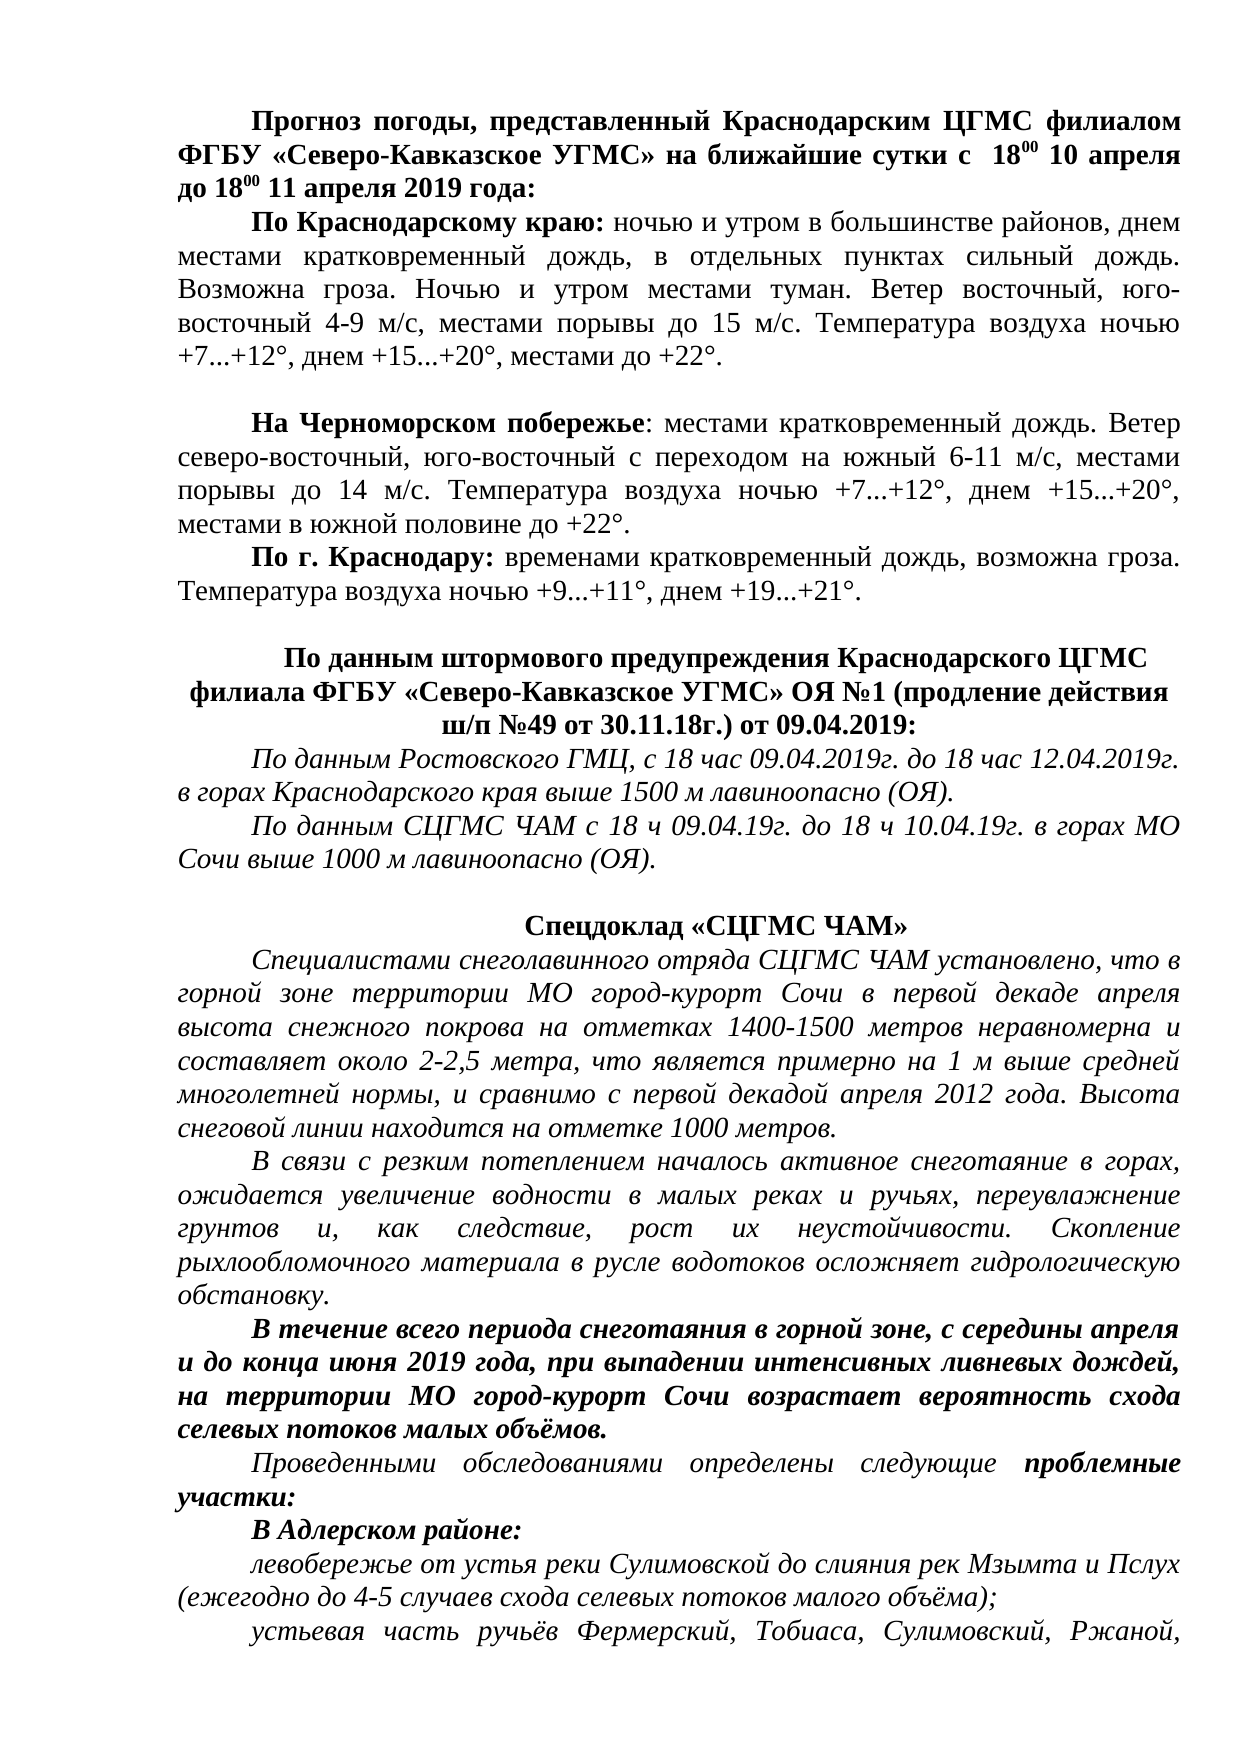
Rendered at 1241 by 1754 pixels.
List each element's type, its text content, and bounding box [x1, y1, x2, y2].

text Спецдоклад «СЦГМС ЧАМ» [177, 908, 1181, 942]
text Прогноз погоды, представленный Краснодарским ЦГМС филиалом ФГБУ «Северо-Кавказское УГМС» на ближайшие сутки с 1800 10 апреля до 1800 11 апреля 2019 года: [177, 103, 1181, 204]
text По данным СЦГМС ЧАМ с 18 ч 09.04.19г. до 18 ч 10.04.19г. в горах МО Сочи выше 1000 м лавиноопасно (ОЯ). [177, 808, 1181, 875]
text На Черноморском побережье: местами кратковременный дождь. Ветер северо-восточный, юго-восточный с переходом на южный 6-11 м/с, местами порывы до 14 м/с. Температура воздуха ночью +7...+12°, днем +15...+20°, местами в южной половине до +22°. [177, 405, 1181, 539]
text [177, 1613, 1181, 1646]
text По данным штормового предупреждения Краснодарского ЦГМС филиала ФГБУ «Северо-Кавказское УГМС» ОЯ №1 (продление действия ш/п №49 от 30.11.18г.) от 09.04.2019: [177, 640, 1181, 741]
text левобережье от устья реки Сулимовской до слияния рек Мзымта и Пслух (ежегодно до 4-5 случаев схода селевых потоков малого объёма); [177, 1546, 1181, 1613]
text Проведенными обследованиями определены следующие проблемные участки: [177, 1445, 1181, 1512]
text В течение всего периода снеготаяния в горной зоне, с середины апреля и до конца июня 2019 года, при выпадении интенсивных ливневых дождей, на территории МО город-курорт Сочи возрастает вероятность схода селевых потоков малых объёмов. [177, 1311, 1181, 1445]
text Специалистами снеголавинного отряда СЦГМС ЧАМ установлено, что в горной зоне территории МО город-курорт Сочи в первой декаде апреля высота снежного покрова на отметках 1400-1500 метров неравномерна и составляет около 2-2,5 метра, что является примерно на 1 м выше средней многолетней нормы, и сравнимо с первой декадой апреля 2012 года. Высота снеговой линии находится на отметке 1000 метров. [177, 942, 1181, 1143]
text По Краснодарскому краю: ночью и утром в большинстве районов, днем местами кратковременный дождь, в отдельных пунктах сильный дождь. Возможна гроза. Ночью и утром местами туман. Ветер восточный, юго-восточный 4-9 м/с, местами порывы до 15 м/с. Температура воздуха ночью +7...+12°, днем +15...+20°, местами до +22°. [177, 204, 1181, 372]
text В связи с резким потеплением началось активное снеготаяние в горах, ожидается увеличение водности в малых реках и ручьях, переувлажнение грунтов и, как следствие, рост их неустойчивости. Скопление рыхлообломочного материала в русле водотоков осложняет гидрологическую обстановку. [177, 1143, 1181, 1311]
text В Адлерском районе: [177, 1512, 1181, 1546]
text По данным Ростовского ГМЦ, с 18 час 09.04.2019г. до 18 час 12.04.2019г. в горах Краснодарского края выше 1500 м лавиноопасно (ОЯ). [177, 741, 1181, 808]
text По г. Краснодару: временами кратковременный дождь, возможна гроза. Температура воздуха ночью +9...+11°, днем +19...+21°. [177, 539, 1181, 607]
